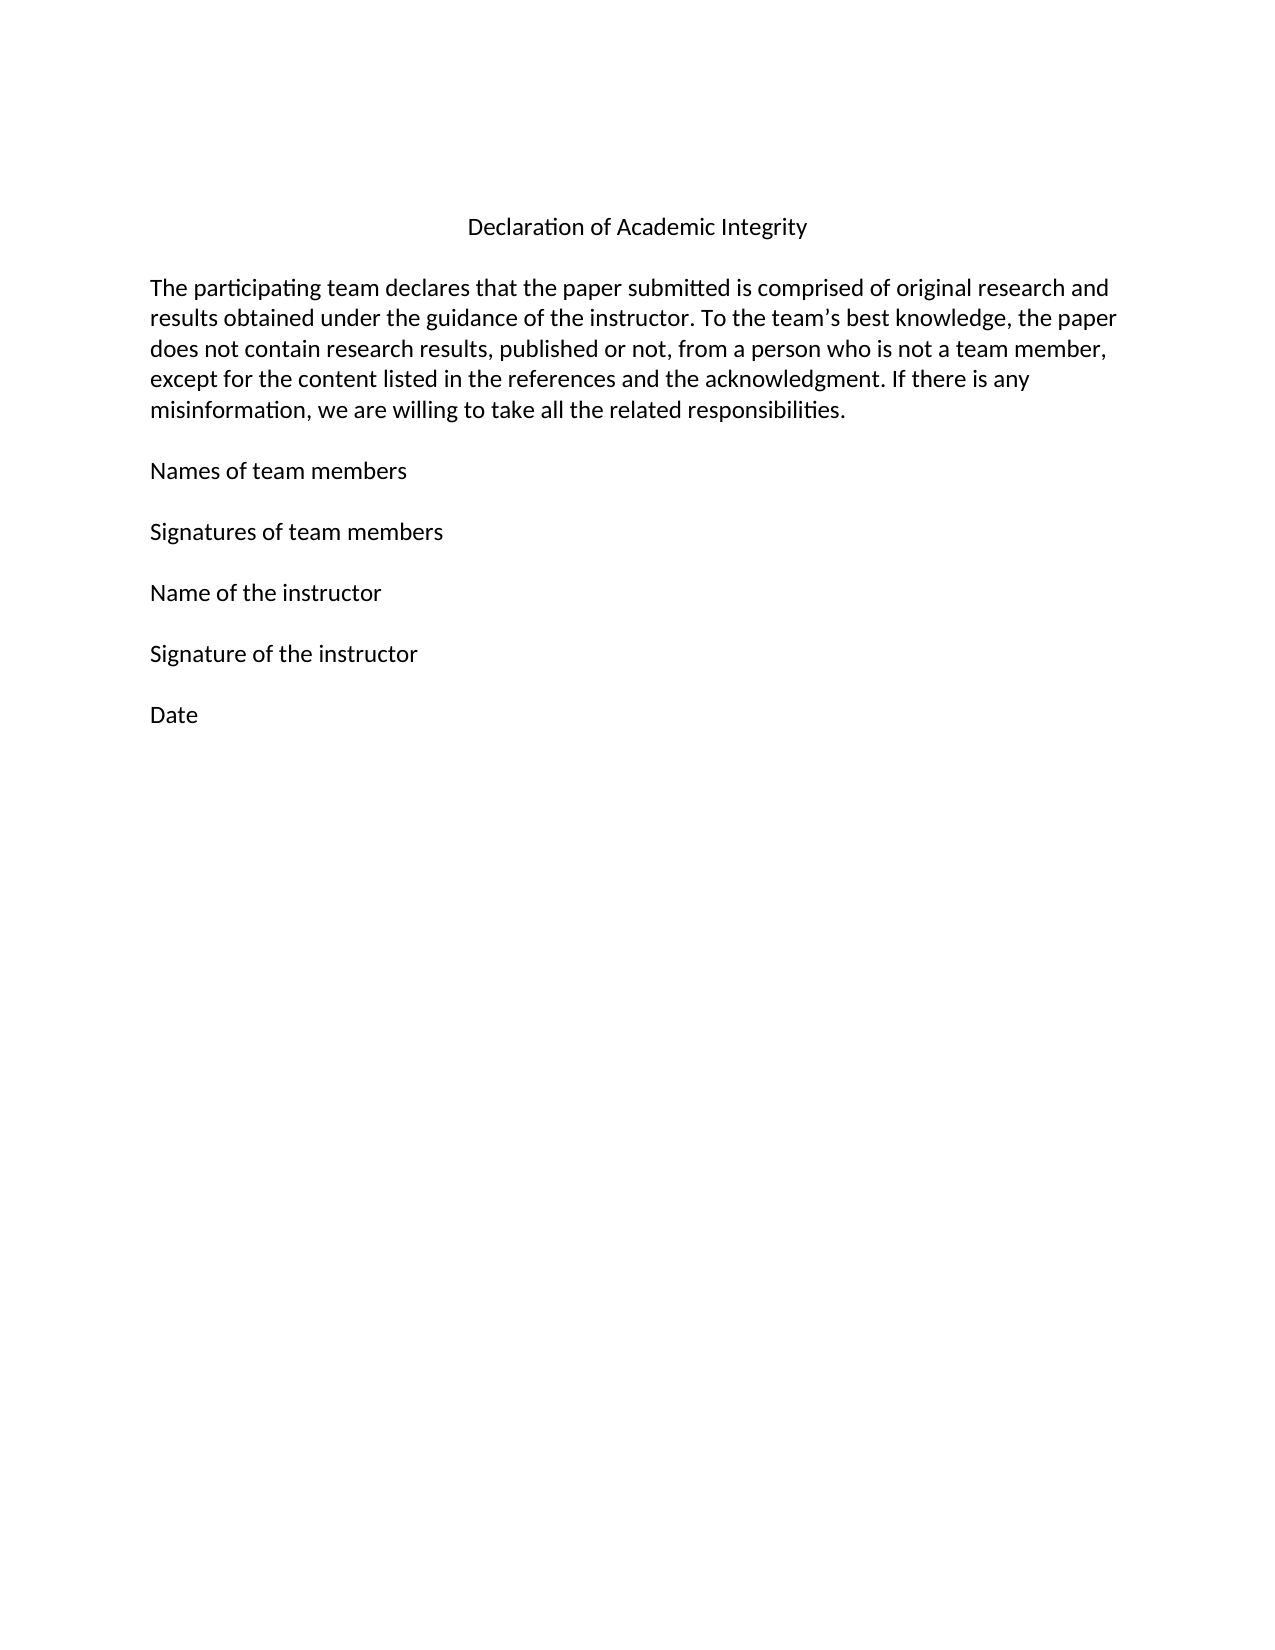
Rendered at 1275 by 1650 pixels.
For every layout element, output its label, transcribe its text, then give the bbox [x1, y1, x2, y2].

text Date [150, 699, 1125, 730]
text The participating team declares that the paper submitted is comprised of original research and results obtained under the guidance of the instructor. To the team’s best knowledge, the paper does not contain research results, published or not, from a person who is not a team member, except for the content listed in the references and the acknowledgment. If there is any misinformation, we are willing to take all the related responsibilities. [150, 272, 1125, 425]
text Signature of the instructor [150, 638, 1125, 669]
text Declaration of Academic Integrity [150, 211, 1125, 242]
text Signatures of team members [150, 516, 1125, 547]
text Names of team members [150, 455, 1125, 486]
text Name of the instructor [150, 577, 1125, 608]
